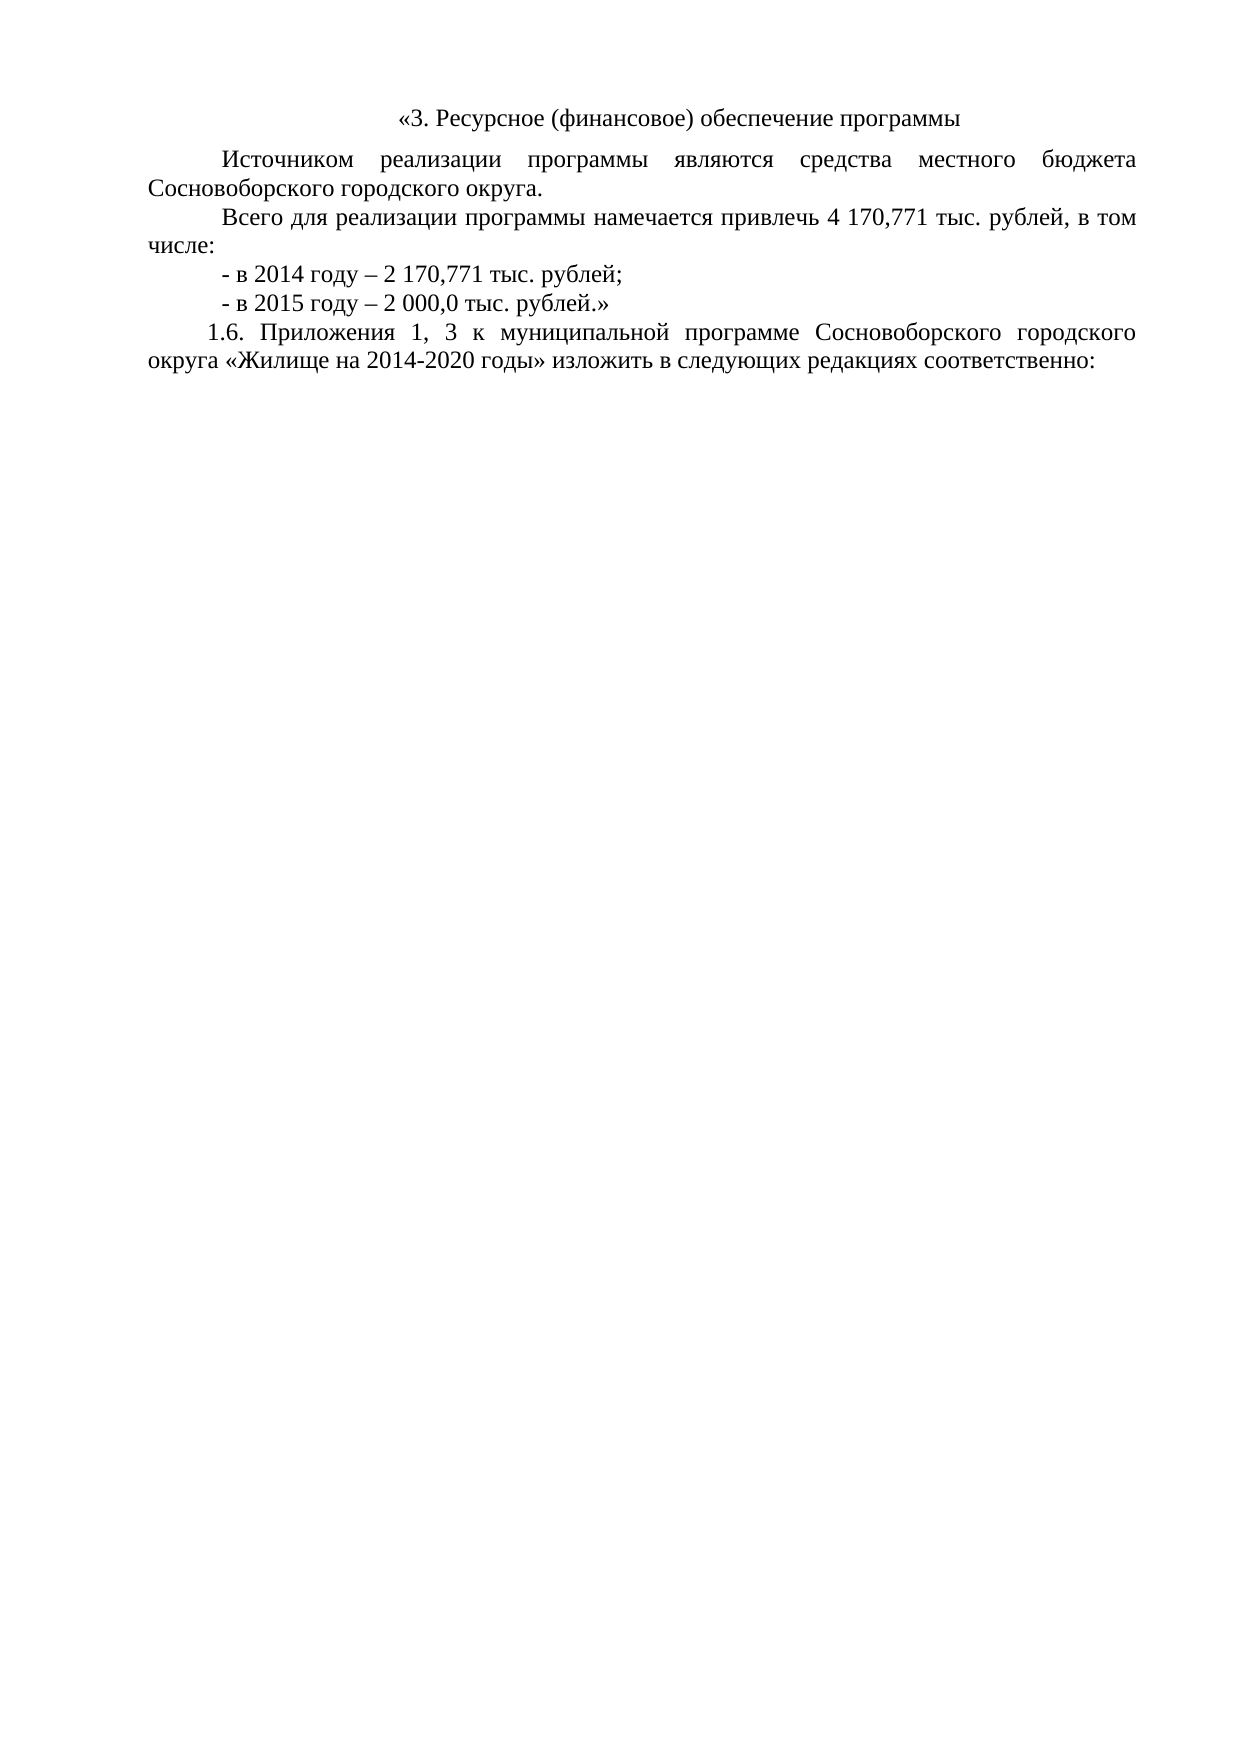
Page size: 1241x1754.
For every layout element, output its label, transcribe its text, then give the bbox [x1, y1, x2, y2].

text 1.6. Приложения 1, 3 к муниципальной программе Сосновоборского городского округа «Жилище на 2014-2020 годы» изложить в следующих редакциях соответственно: [148, 317, 1137, 374]
text - в 2014 году – 2 170,771 тыс. рублей; [148, 259, 1137, 288]
text «3. Ресурсное (финансовое) обеспечение программы [148, 103, 1137, 132]
text Источником реализации программы являются средства местного бюджета Сосновоборского городского округа. [148, 144, 1137, 202]
text Всего для реализации программы намечается привлечь 4 170,771 тыс. рублей, в том числе: [148, 202, 1137, 259]
text - в 2015 году – 2 000,0 тыс. рублей.» [148, 288, 1137, 317]
